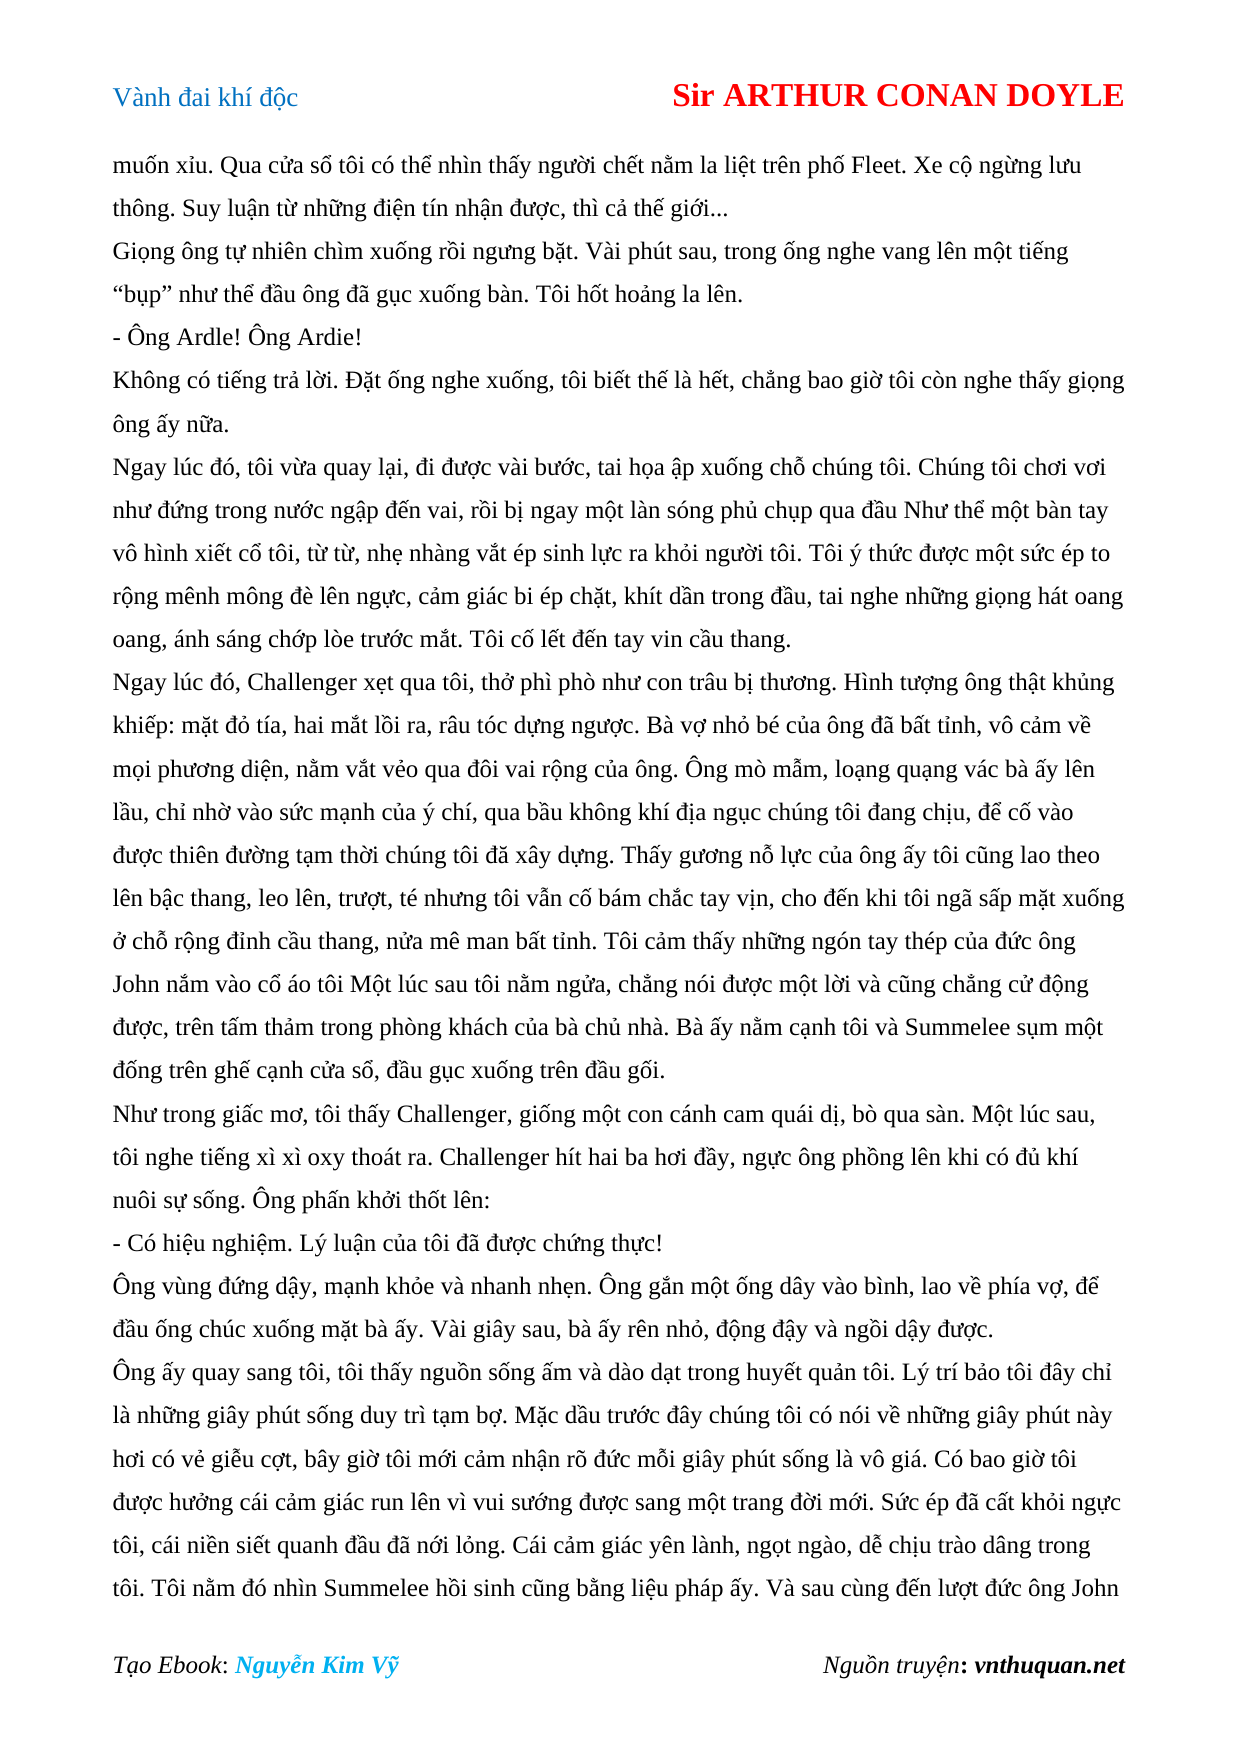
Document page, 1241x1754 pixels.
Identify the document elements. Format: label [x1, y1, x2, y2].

text [112, 150, 1128, 1602]
